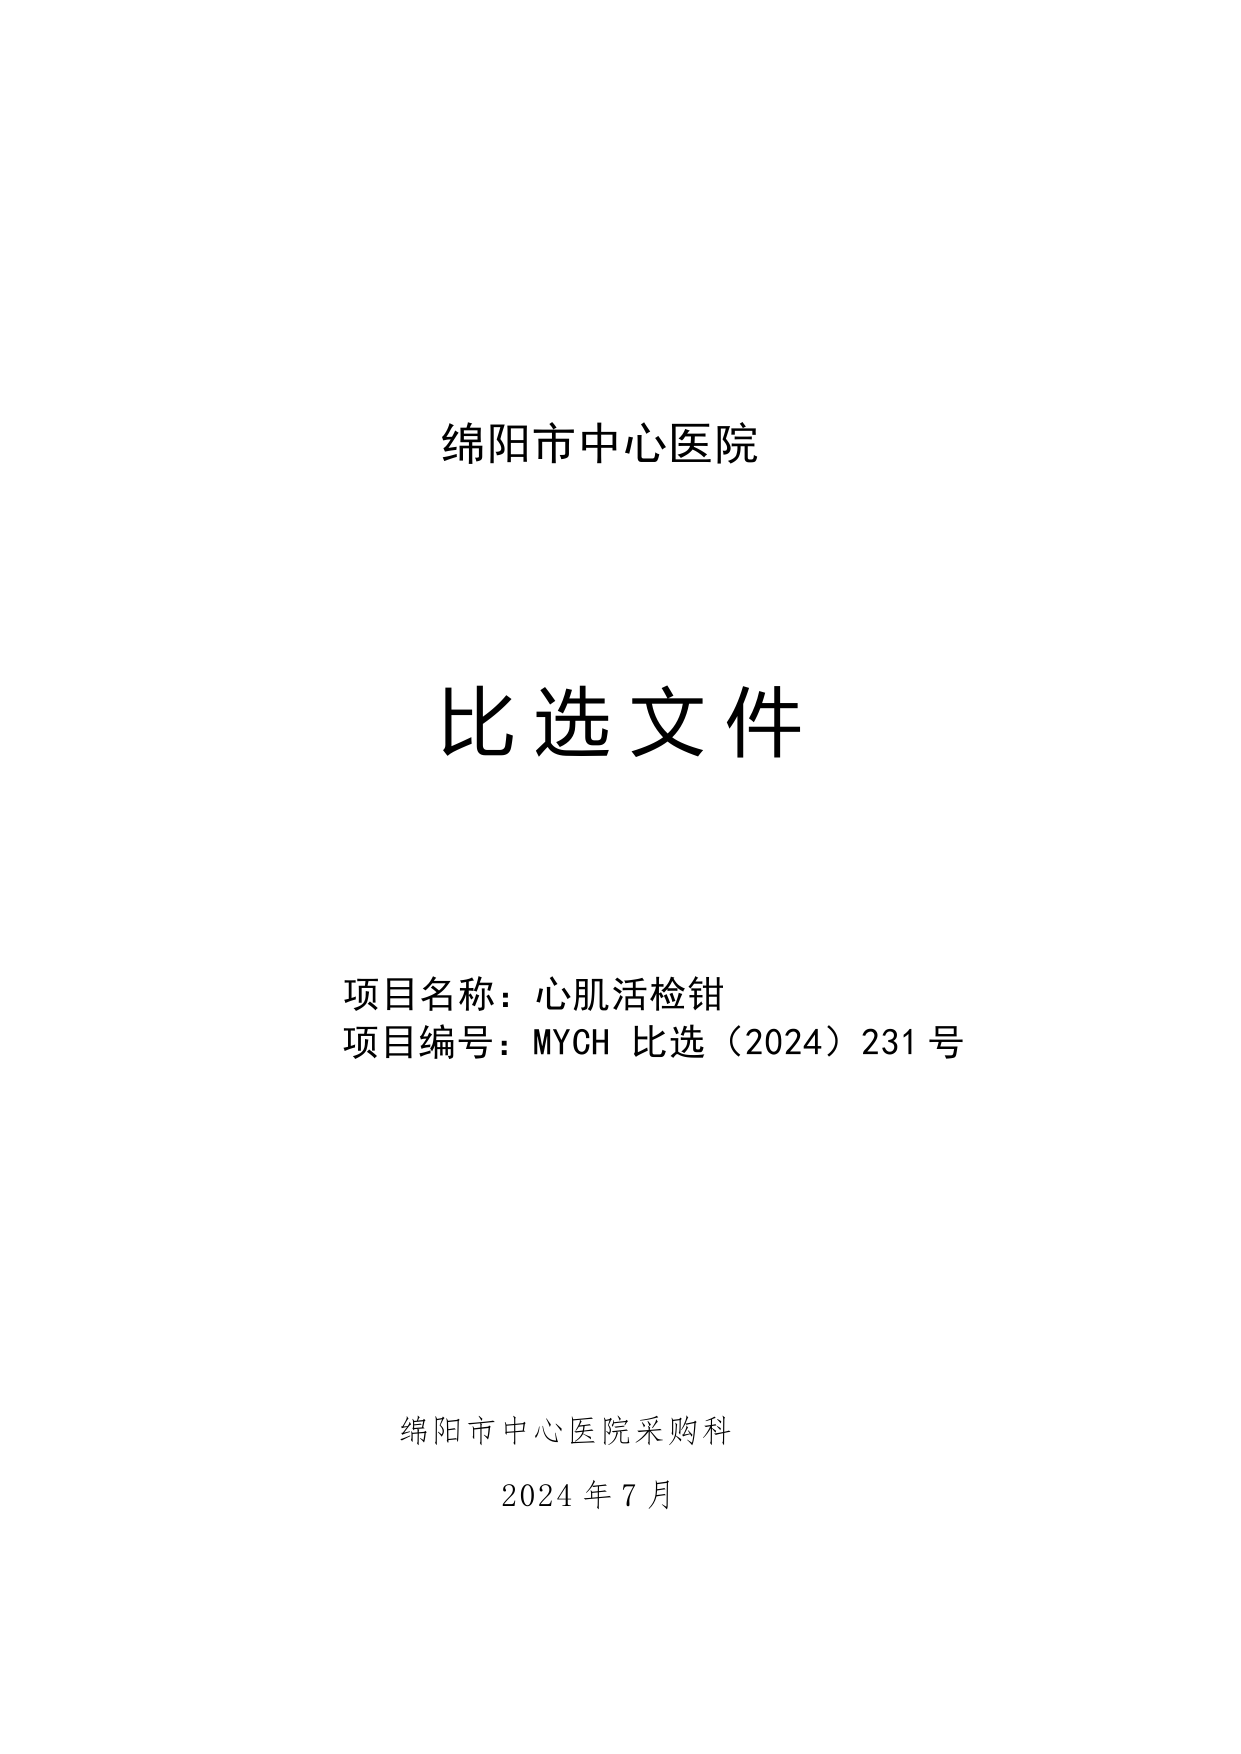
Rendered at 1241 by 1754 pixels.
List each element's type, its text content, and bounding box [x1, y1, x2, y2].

text 2024年7月 [464, 1479, 1054, 1514]
text 比 选 文 件 [186, 669, 1054, 768]
text 项目名称：心肌活检钳 [186, 966, 1054, 1018]
text 绵阳市中心医院 [208, 415, 987, 466]
text 项目编号：MYCH 比选（2024）231号 [186, 1018, 1054, 1061]
text 绵阳市中心医院采购科 [186, 1420, 1054, 1479]
